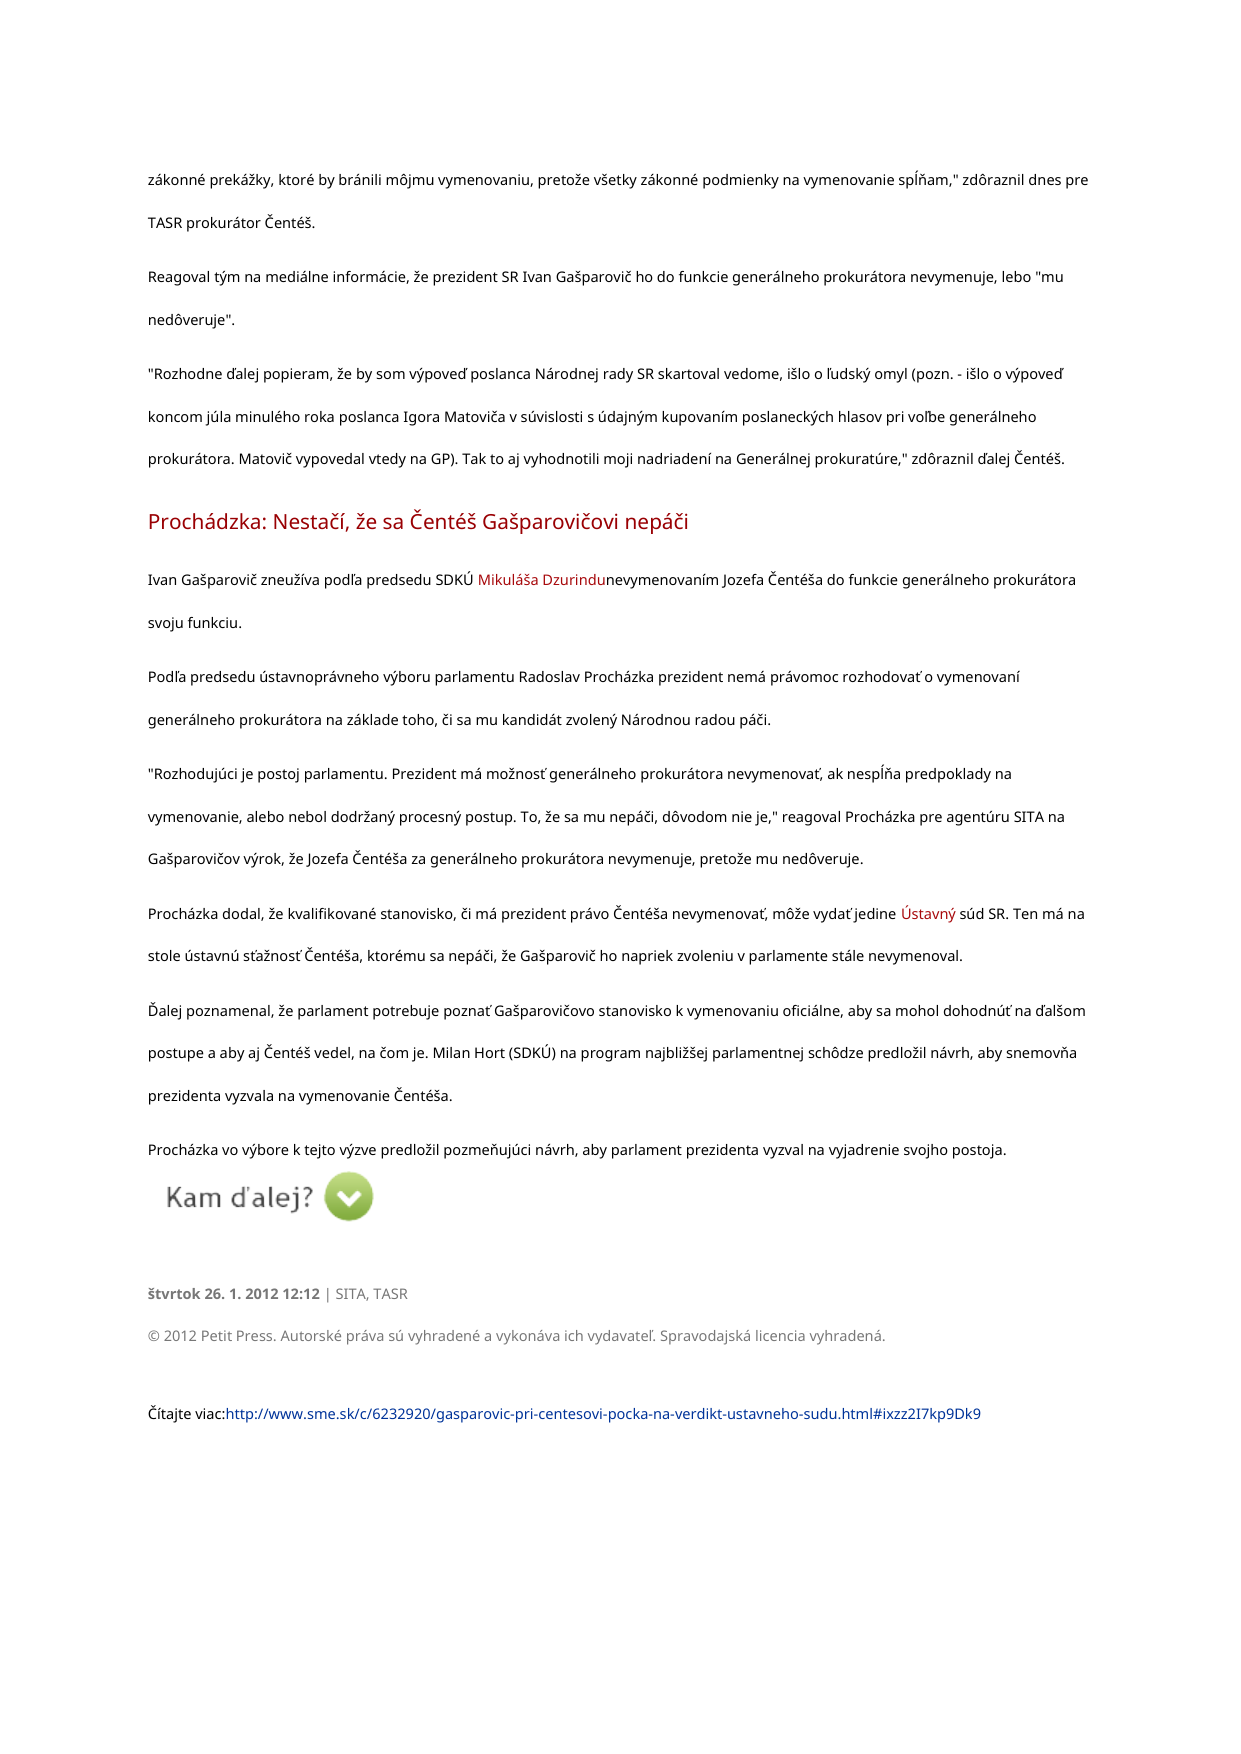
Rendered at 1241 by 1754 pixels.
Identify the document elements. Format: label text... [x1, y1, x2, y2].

text Reagoval tým na mediálne informácie, že prezident SR Ivan Gašparovič ho do funkcie generálneho prokurátora nevymenuje, lebo "mu nedôveruje". [148, 244, 1093, 329]
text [148, 148, 1093, 233]
text "Rozhodujúci je postoj parlamentu. Prezident má možnosť generálneho prokurátora nevymenovať, ak nespĺňa predpoklady na vymenovanie, alebo nebol dodržaný procesný postup. To, že sa mu nepáči, dôvodom nie je," reagoval Procházka pre agentúru SITA na Gašparovičov výrok, že Jozefa Čentéša za generálneho prokurátora nevymenuje, pretože mu nedôveruje. [148, 741, 1093, 869]
text Ivan Gašparovič zneužíva podľa predsedu SDKÚ Mikuláša Dzurindunevymenovaním Jozefa Čentéša do funkcie generálneho prokurátora svoju funkciu. [148, 547, 1093, 632]
text "Rozhodne ďalej popieram, že by som výpoveď poslanca Národnej rady SR skartoval vedome, išlo o ľudský omyl (pozn. - išlo o výpoveď koncom júla minulého roka poslanca Igora Matoviča v súvislosti s údajným kupovaním poslaneckých hlasov pri voľbe generálneho prokurátora. Matovič vypovedal vtedy na GP). Tak to aj vyhodnotili moji nadriadení na Generálnej prokuratúre," zdôraznil ďalej Čentéš. [148, 342, 1093, 469]
text Čítajte viac:http://www.sme.sk/c/6232920/gasparovic-pri-centesovi-pocka-na-verdikt-ustavneho-sudu.html#ixzz2I7kp9Dk9 [148, 1358, 1093, 1424]
text štvrtok 26. 1. 2012 12:12 | SITA, TASR © 2012 Petit Press. Autorské práva sú vyhradené a vykonáva ich vydavateľ. Spravodajská licencia vyhradená. [148, 1261, 1093, 1346]
text Procházka dodal, že kvalifikované stanovisko, či má prezident právo Čentéša nevymenovať, môže vydať jedine Ústavný súd SR. Ten má na stole ústavnú sťažnosť Čentéša, ktorému sa nepáči, že Gašparovič ho napriek zvoleniu v parlamente stále nevymenoval. [148, 881, 1093, 966]
picture [147, 1171, 382, 1241]
text Podľa predsedu ústavnoprávneho výboru parlamentu Radoslav Procházka prezident nemá právomoc rozhodovať o vymenovaní generálneho prokurátora na základe toho, či sa mu kandidát zvolený Národnou radou páči. [148, 644, 1093, 729]
text Ďalej poznamenal, že parlament potrebuje poznať Gašparovičovo stanovisko k vymenovaniu oficiálne, aby sa mohol dohodnúť na ďalšom postupe a aby aj Čentéš vedel, na čom je. Milan Hort (SDKÚ) na program najbližšej parlamentnej schôdze predložil návrh, aby snemovňa prezidenta vyzvala na vymenovanie Čentéša. [148, 978, 1093, 1105]
subtitle Prochádzka: Nestačí, že sa Čentéš Gašparovičovi nepáči [148, 493, 1093, 536]
text Procházka vo výbore k tejto výzve predložil pozmeňujúci návrh, aby parlament prezidenta vyzval na vyjadrenie svojho postoja. [148, 1117, 1093, 1160]
